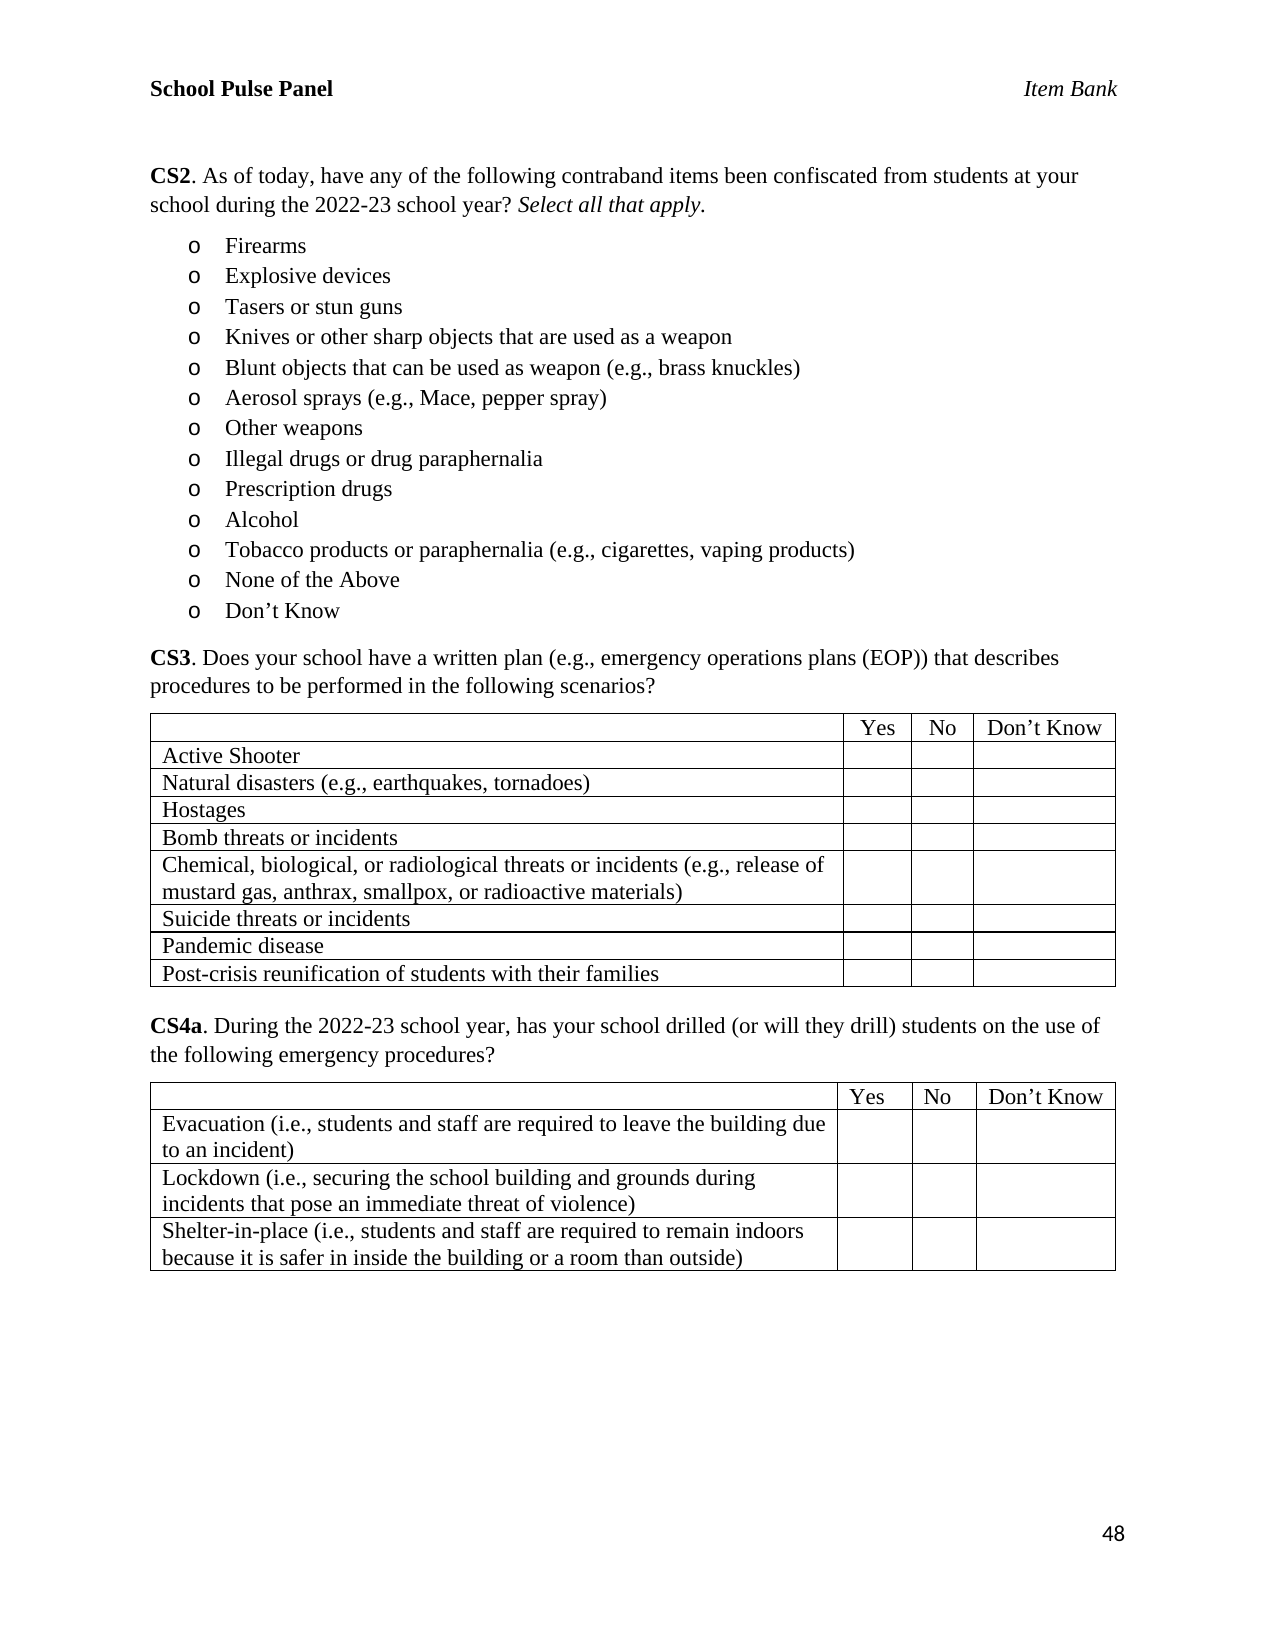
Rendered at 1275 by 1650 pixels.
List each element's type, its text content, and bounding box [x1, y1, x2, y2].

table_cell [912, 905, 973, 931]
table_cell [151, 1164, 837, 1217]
list Tasers or stun guns [187, 293, 1125, 321]
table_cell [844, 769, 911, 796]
list None of the Above [187, 566, 1125, 595]
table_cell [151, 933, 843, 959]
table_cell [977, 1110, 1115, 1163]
text CS2. As of today, have any of the following contraband items been confiscated from students at your school during the 2022-23 school year? Select all that apply. [150, 162, 1125, 217]
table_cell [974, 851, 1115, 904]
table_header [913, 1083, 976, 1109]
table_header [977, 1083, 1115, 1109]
list Tobacco products or paraphernalia (e.g., cigarettes, vaping products) [187, 536, 1125, 564]
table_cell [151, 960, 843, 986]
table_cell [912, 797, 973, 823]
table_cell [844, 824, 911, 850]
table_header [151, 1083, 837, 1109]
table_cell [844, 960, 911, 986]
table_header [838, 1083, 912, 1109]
text CS3. Does your school have a written plan (e.g., emergency operations plans (EOP)) that describes procedures to be performed in the following scenarios? [150, 644, 1125, 699]
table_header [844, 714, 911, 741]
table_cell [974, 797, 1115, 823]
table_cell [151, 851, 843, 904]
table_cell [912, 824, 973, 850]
list Don’t Know [187, 597, 1125, 625]
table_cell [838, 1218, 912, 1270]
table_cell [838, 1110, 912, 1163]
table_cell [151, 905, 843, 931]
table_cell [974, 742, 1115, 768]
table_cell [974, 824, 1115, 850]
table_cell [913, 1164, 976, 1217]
text CS4a. During the 2022-23 school year, has your school drilled (or will they drill) students on the use of the following emergency procedures? [150, 1012, 1125, 1067]
list Blunt objects that can be used as weapon (e.g., brass knuckles) [187, 353, 1125, 382]
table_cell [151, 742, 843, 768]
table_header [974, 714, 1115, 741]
list Explosive devices [187, 262, 1125, 291]
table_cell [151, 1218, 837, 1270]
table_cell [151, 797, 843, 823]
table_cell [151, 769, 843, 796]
list Alcohol [187, 506, 1125, 534]
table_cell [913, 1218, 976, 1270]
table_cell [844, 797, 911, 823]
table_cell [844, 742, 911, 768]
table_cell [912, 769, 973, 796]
list Prescription drugs [187, 475, 1125, 503]
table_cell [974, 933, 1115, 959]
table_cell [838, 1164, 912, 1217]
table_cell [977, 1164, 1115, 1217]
list Aerosol sprays (e.g., Mace, pepper spray) [187, 384, 1125, 412]
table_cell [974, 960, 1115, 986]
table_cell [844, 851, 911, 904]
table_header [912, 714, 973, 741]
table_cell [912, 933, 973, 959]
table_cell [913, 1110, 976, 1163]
list Knives or other sharp objects that are used as a weapon [187, 323, 1125, 351]
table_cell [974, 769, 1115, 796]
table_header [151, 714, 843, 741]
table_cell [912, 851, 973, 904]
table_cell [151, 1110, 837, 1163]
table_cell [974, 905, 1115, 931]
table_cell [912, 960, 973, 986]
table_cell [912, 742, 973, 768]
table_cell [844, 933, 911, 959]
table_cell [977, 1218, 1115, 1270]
list Other weapons [187, 414, 1125, 443]
list Firearms [187, 232, 1125, 260]
list Illegal drugs or drug paraphernalia [187, 445, 1125, 473]
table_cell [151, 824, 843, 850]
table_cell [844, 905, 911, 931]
